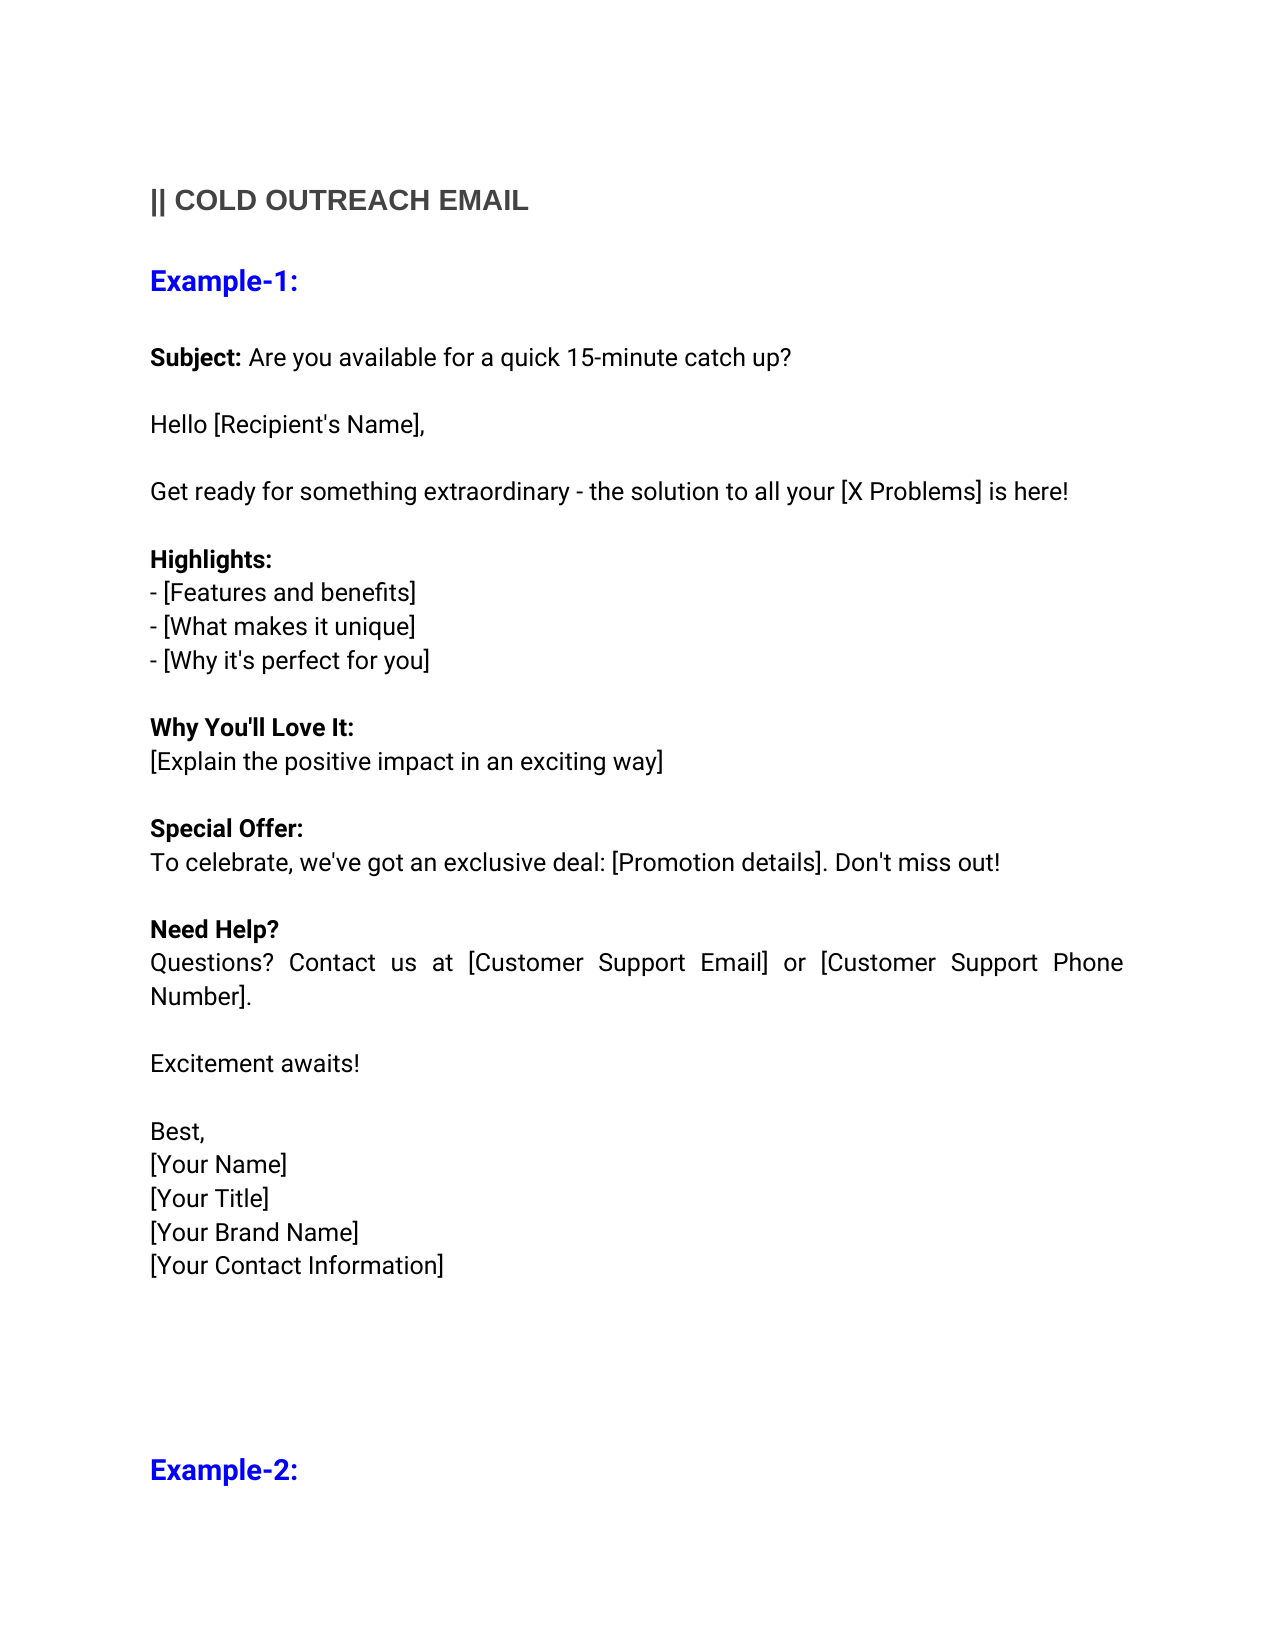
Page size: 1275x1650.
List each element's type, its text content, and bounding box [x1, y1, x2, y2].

text [Your Contact Information] [150, 1251, 1125, 1281]
text - [Why it's perfect for you] [150, 646, 1125, 675]
text Excitement awaits! [150, 1049, 1125, 1079]
text Hello [Recipient's Name], [150, 410, 1125, 439]
text To celebrate, we've got an exclusive deal: [Promotion details]. Don't miss out! [150, 848, 1125, 877]
text - [Features and benefits] [150, 578, 1125, 608]
text Subject: Are you available for a quick 15-minute catch up? [150, 343, 1125, 372]
text Why You'll Love It: [150, 713, 1125, 742]
text - [What makes it unique] [150, 612, 1125, 641]
text [Your Title] [150, 1184, 1125, 1213]
text [Explain the positive impact in an exciting way] [150, 747, 1125, 776]
text Example-2: [150, 1453, 1125, 1487]
text Best, [150, 1117, 1125, 1146]
text Get ready for something extraordinary - the solution to all your [X Problems] is here! [150, 478, 1125, 507]
text Need Help? [150, 915, 1125, 944]
text Special Offer: [150, 814, 1125, 843]
text [Your Name] [150, 1151, 1125, 1180]
text Example-1: [150, 264, 1125, 299]
text [Your Brand Name] [150, 1218, 1125, 1247]
text Highlights: [150, 545, 1125, 574]
subtitle || COLD OUTREACH EMAIL [150, 183, 1125, 217]
text Questions? Contact us at [Customer Support Email] or [Customer Support Phone Number]. [150, 949, 1125, 1012]
